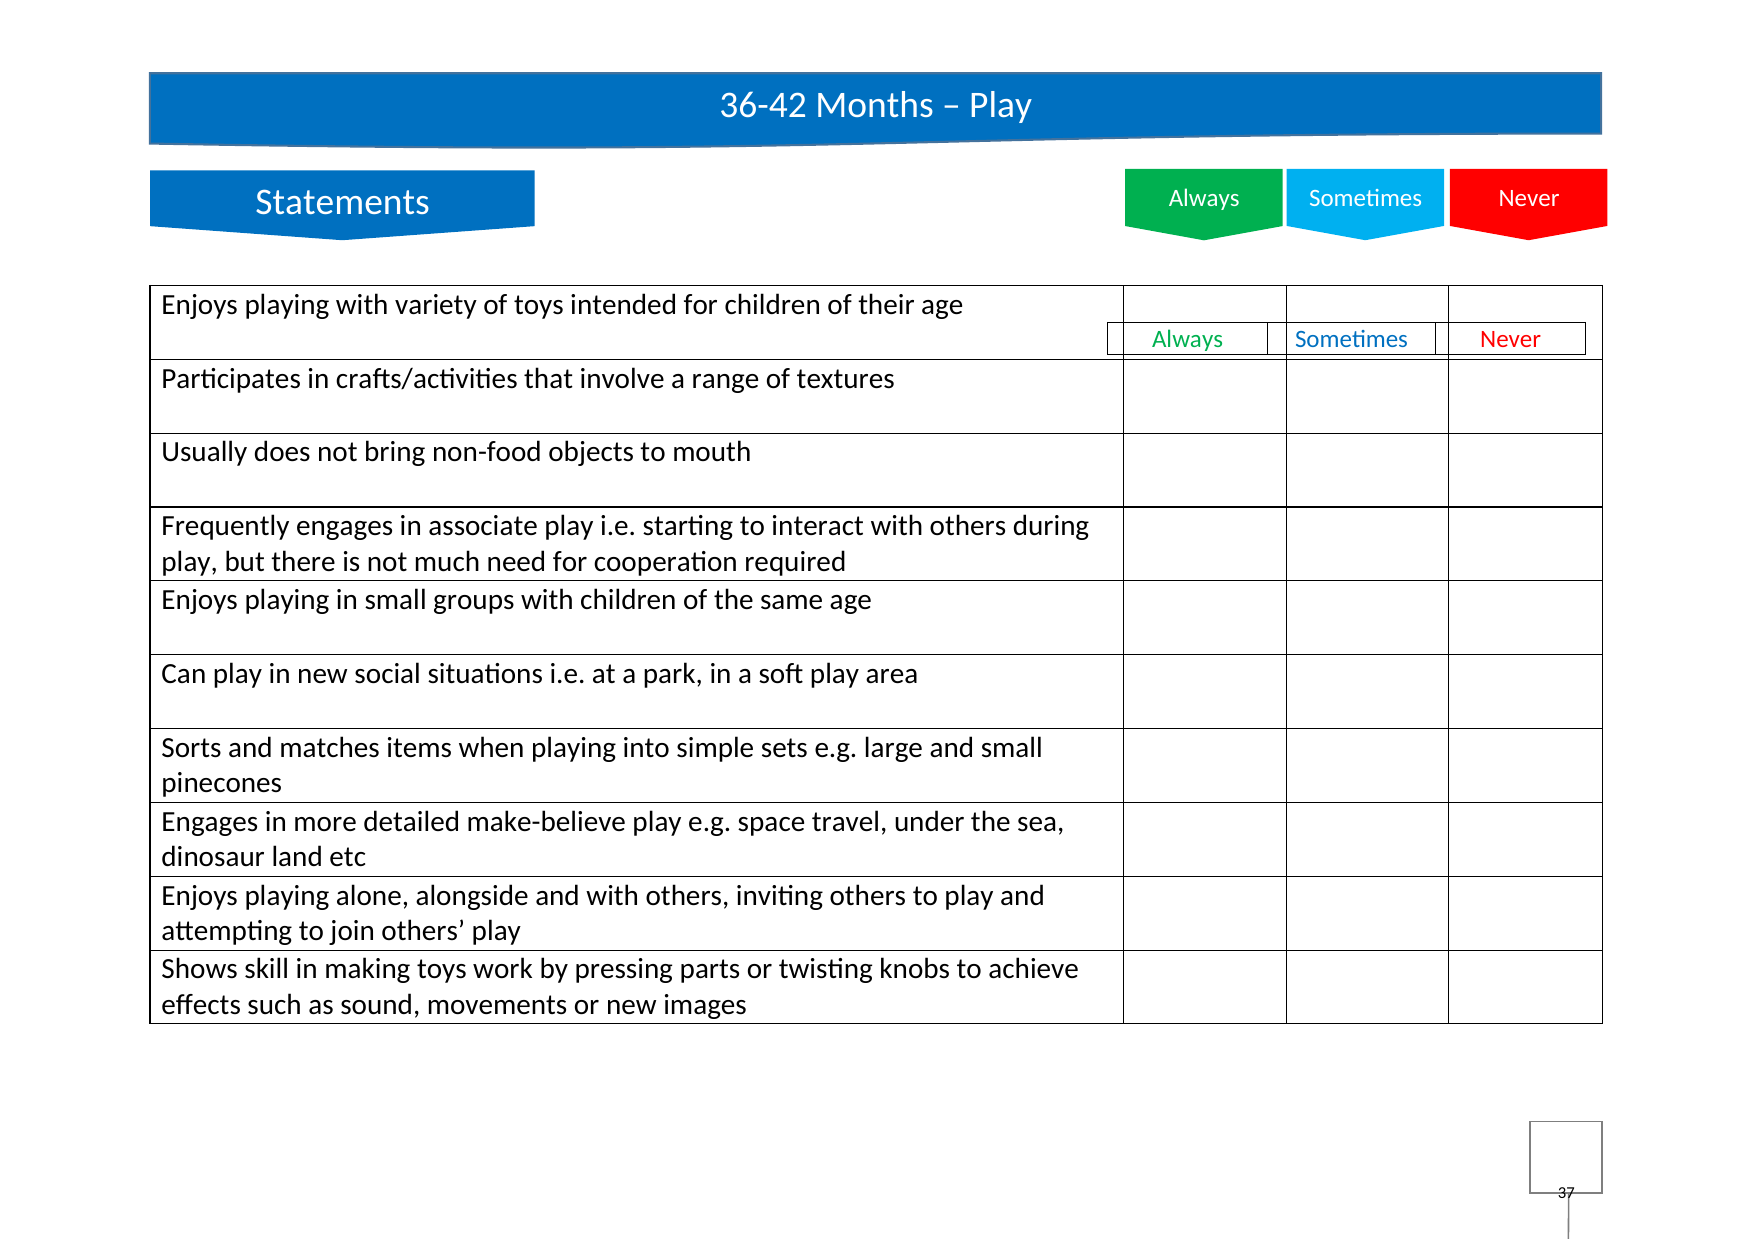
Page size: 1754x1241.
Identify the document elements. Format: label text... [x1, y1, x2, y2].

table_cell Enjoys playing in small groups with children of the same age [151, 581, 1123, 654]
table_cell Engages in more detailed make-believe play e.g. space travel, under the sea, dinosaur land etc [151, 803, 1123, 876]
table_cell Usually does not bring non-food objects to mouth [151, 434, 1123, 506]
table_cell [1287, 729, 1448, 802]
table_cell [1449, 581, 1602, 654]
table_cell [1449, 434, 1602, 506]
table_cell [1124, 729, 1286, 802]
table_cell Participates in crafts/activities that involve a range of textures [151, 360, 1123, 432]
table_cell [1449, 803, 1602, 876]
table_header Never [1436, 323, 1585, 353]
table_cell [1124, 508, 1286, 580]
table_cell [1287, 434, 1448, 506]
table_cell Shows skill in making toys work by pressing parts or twisting knobs to achieve effects such as sound, movements or new images [151, 951, 1123, 1023]
table_cell [1287, 508, 1448, 580]
table_cell [1287, 581, 1448, 654]
table_cell [1287, 655, 1448, 728]
table_cell Frequently engages in associate play i.e. starting to interact with others during play, but there is not much need for cooperation required [151, 508, 1123, 580]
table_cell [1124, 803, 1286, 876]
table_cell Sorts and matches items when playing into simple sets e.g. large and small pinecones [151, 729, 1123, 802]
table_cell [1287, 951, 1448, 1023]
table_cell [1124, 581, 1286, 654]
table_header Always [1108, 323, 1267, 353]
table_cell [1449, 729, 1602, 802]
table_cell [1449, 508, 1602, 580]
table_cell [1287, 877, 1448, 949]
table_cell [1124, 655, 1286, 728]
table_header Enjoys playing with variety of toys intended for children of their age [151, 286, 1123, 359]
table_header [1124, 286, 1286, 322]
table_header [1287, 355, 1448, 359]
table_cell [1287, 360, 1448, 432]
table_header [1124, 355, 1286, 359]
table_cell [1124, 951, 1286, 1023]
table_cell [1449, 360, 1602, 432]
table_header Sometimes [1268, 323, 1435, 353]
table_header [1449, 286, 1602, 359]
table_cell [1449, 951, 1602, 1023]
table_cell [1124, 360, 1286, 432]
table_cell [1449, 877, 1602, 949]
table_cell [1124, 877, 1286, 949]
table_header [1287, 286, 1448, 322]
table_cell [1449, 655, 1602, 728]
table_cell Can play in new social situations i.e. at a park, in a soft play area [151, 655, 1123, 728]
table_cell [1124, 434, 1286, 506]
table_cell Enjoys playing alone, alongside and with others, inviting others to play and attempting to join others’ play [151, 877, 1123, 949]
table_cell [1287, 803, 1448, 876]
